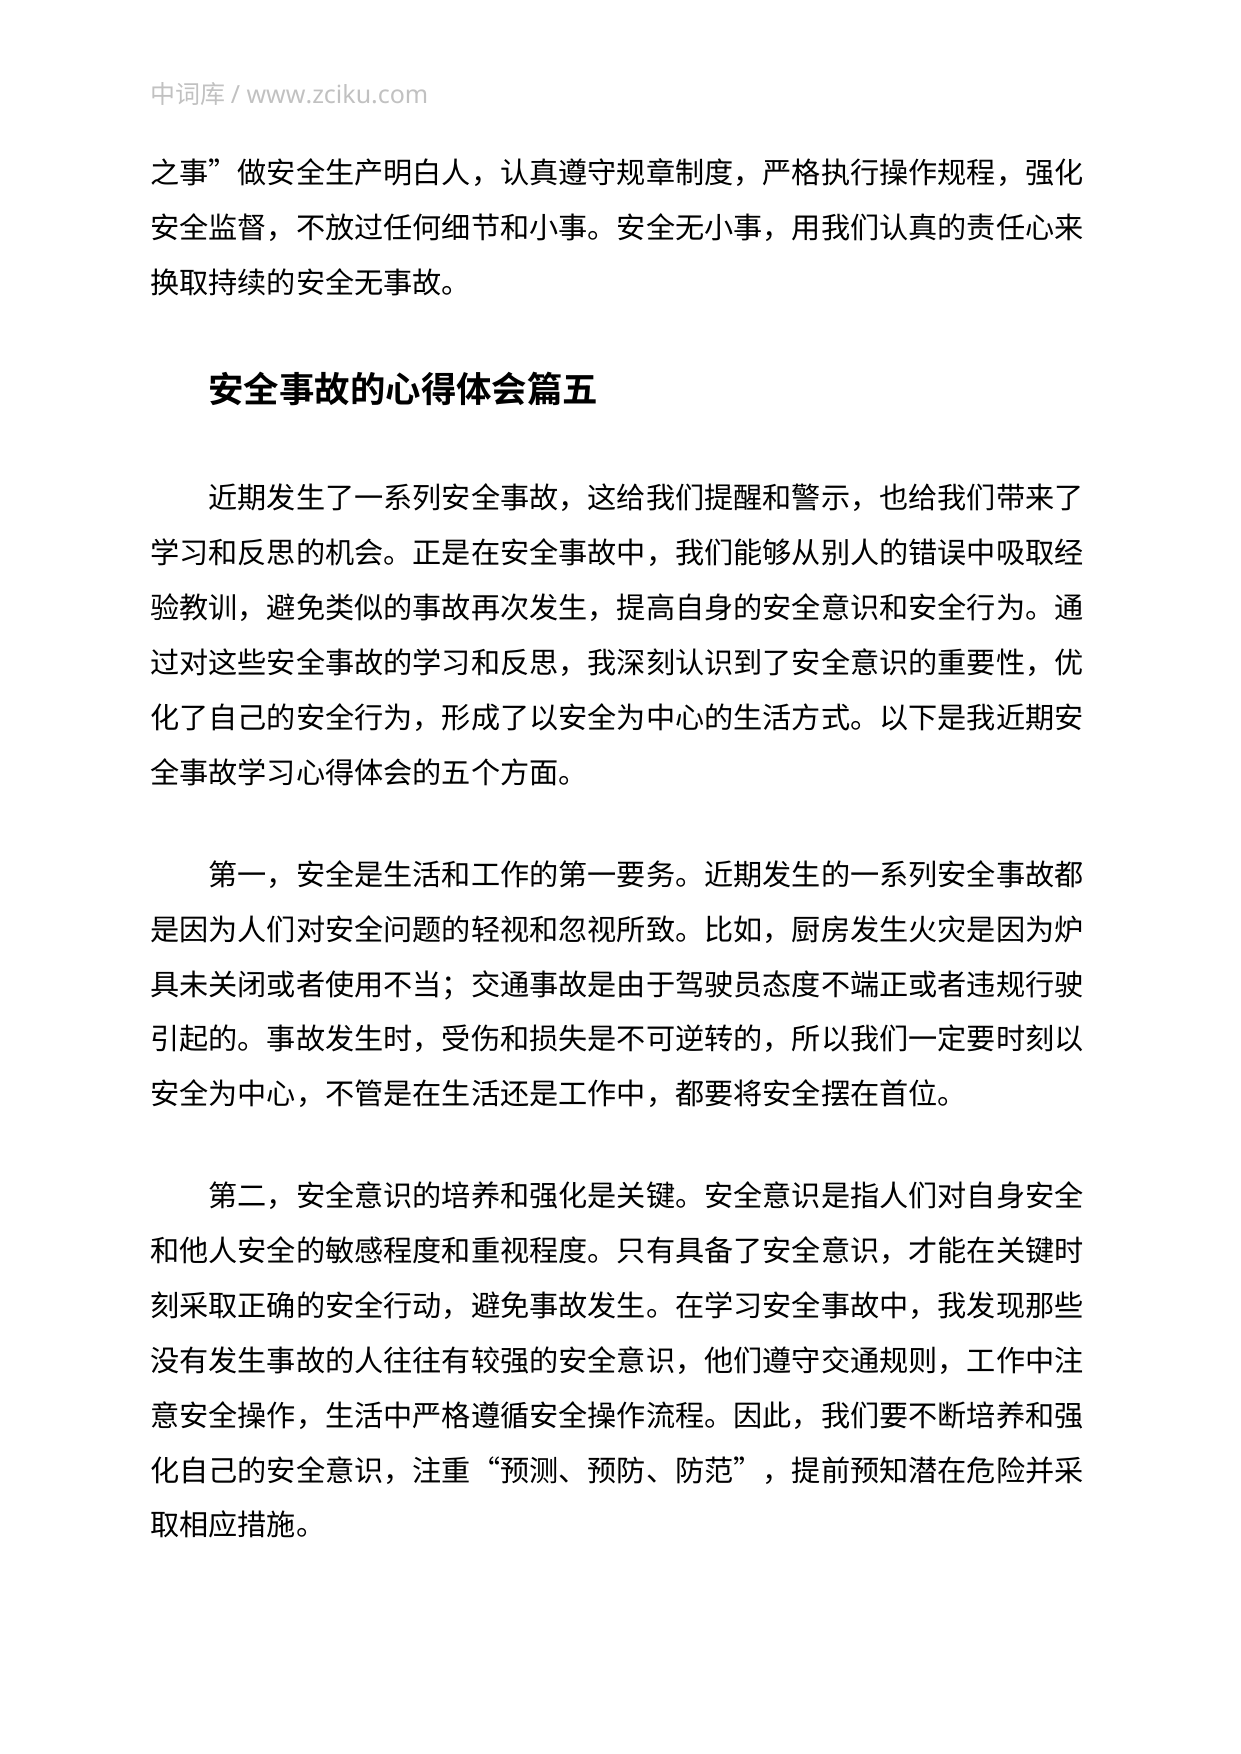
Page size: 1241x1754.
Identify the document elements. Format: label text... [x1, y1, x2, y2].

text 第二，安全意识的培养和强化是关键。安全意识是指人们对自身安全和他人安全的敏感程度和重视程度。只有具备了安全意识，才能在关键时刻采取正确的安全行动，避免事故发生。在学习安全事故中，我发现那些没有发生事故的人往往有较强的安全意识，他们遵守交通规则，工作中注意安全操作，生活中严格遵循安全操作流程。因此，我们要不断培养和强化自己的安全意识，注重“预测、预防、防范”，提前预知潜在危险并采取相应措施。 [150, 1173, 1090, 1544]
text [150, 150, 1090, 302]
text 第一，安全是生活和工作的第一要务。近期发生的一系列安全事故都是因为人们对安全问题的轻视和忽视所致。比如，厨房发生火灾是因为炉具未关闭或者使用不当；交通事故是由于驾驶员态度不端正或者违规行驶引起的。事故发生时，受伤和损失是不可逆转的，所以我们一定要时刻以安全为中心，不管是在生活还是工作中，都要将安全摆在首位。 [150, 851, 1090, 1113]
text 近期发生了一系列安全事故，这给我们提醒和警示，也给我们带来了学习和反思的机会。正是在安全事故中，我们能够从别人的错误中吸取经验教训，避免类似的事故再次发生，提高自身的安全意识和安全行为。通过对这些安全事故的学习和反思，我深刻认识到了安全意识的重要性，优化了自己的安全行为，形成了以安全为中心的生活方式。以下是我近期安全事故学习心得体会的五个方面。 [150, 475, 1090, 792]
text 安全事故的心得体会篇五 [150, 362, 1090, 413]
